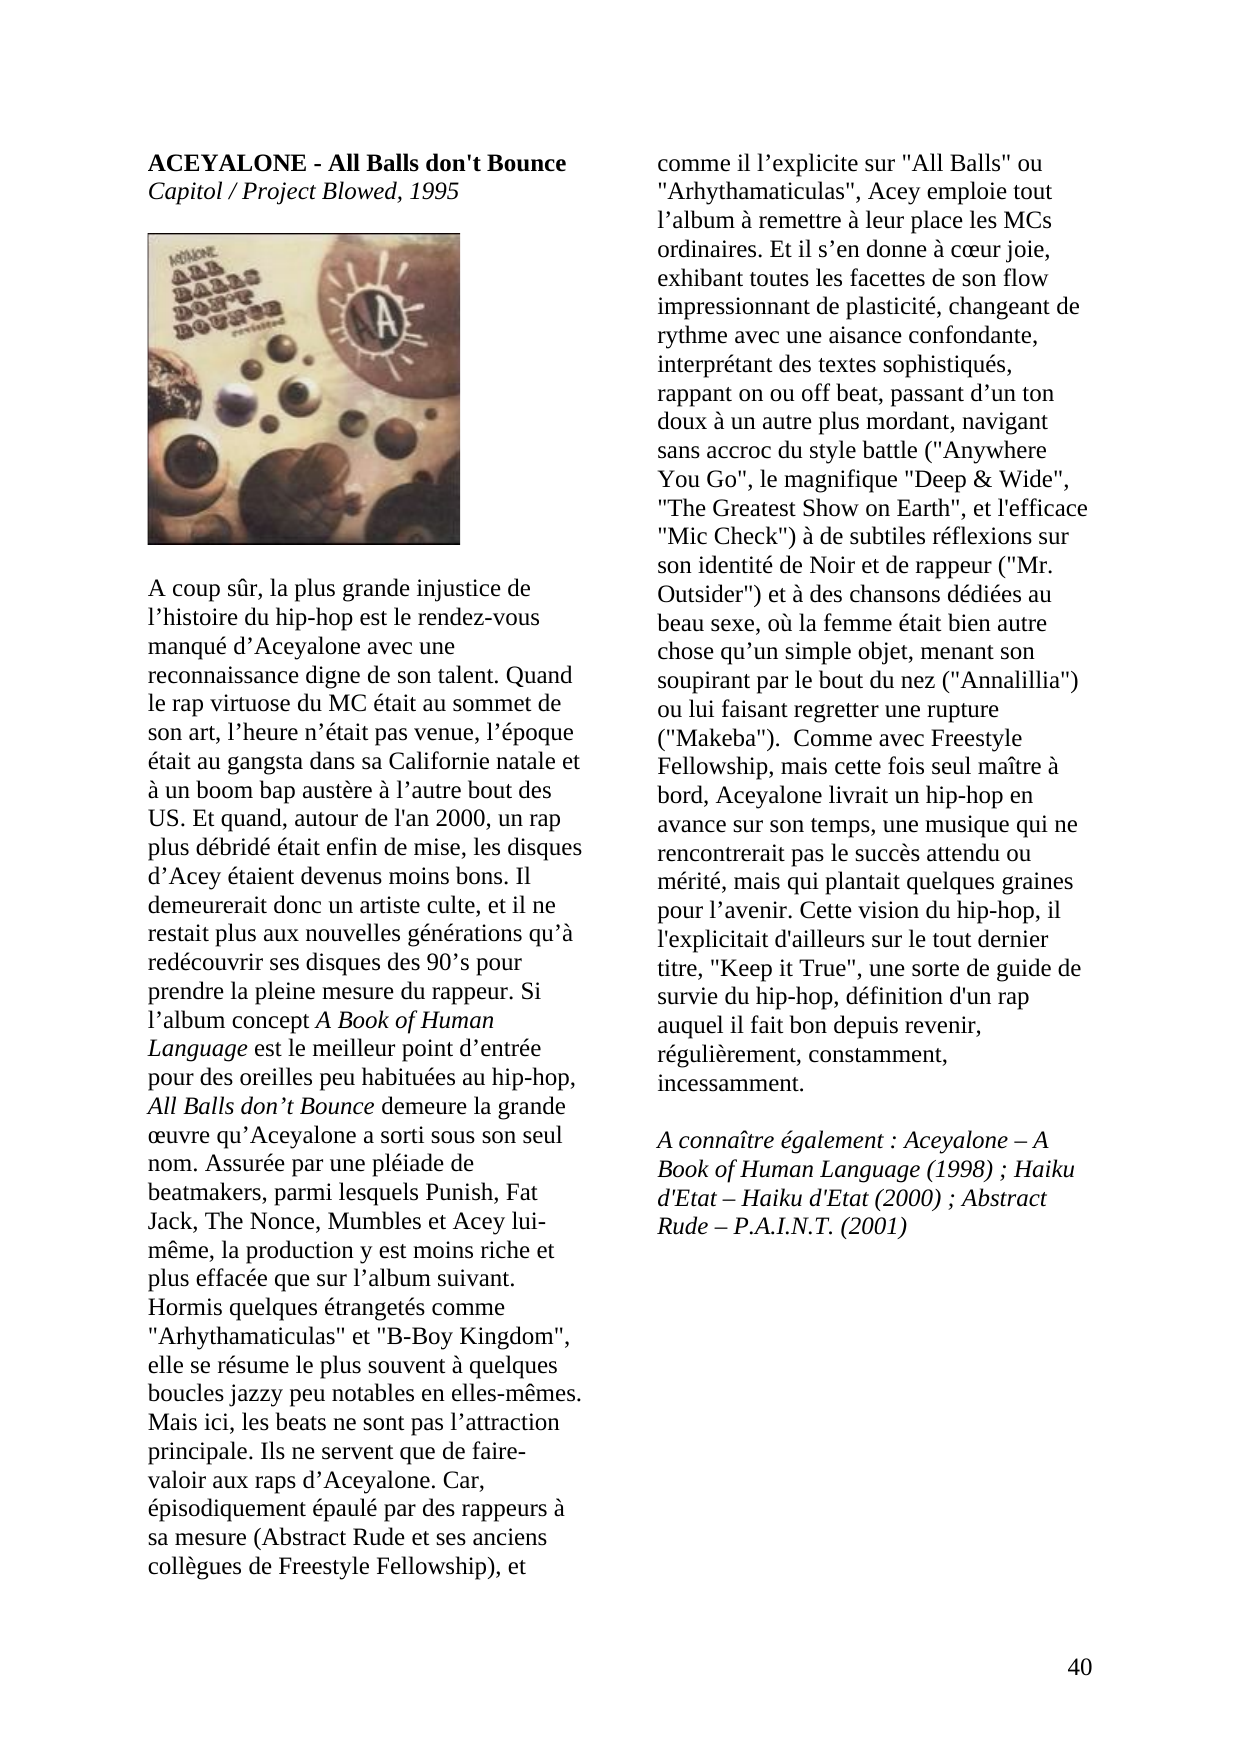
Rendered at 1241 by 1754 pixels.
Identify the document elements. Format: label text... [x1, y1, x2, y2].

text A connaître également : Aceyalone – A Book of Human Language (1998) ; Haiku d'Etat – Haiku d'Etat (2000) ; Abstract Rude – P.A.I.N.T. (2001) [657, 1125, 1093, 1240]
text Capitol / Project Blowed, 1995 [148, 176, 583, 205]
picture [147, 233, 461, 545]
subtitle ACEYALONE - All Balls don't Bounce [148, 148, 583, 176]
text A coup sûr, la plus grande injustice de l’histoire du hip-hop est le rendez-vous manqué d’Aceyalone avec une reconnaissance digne de son talent. Quand le rap virtuose du MC était au sommet de son art, l’heure n’était pas venue, l’époque était au gangsta dans sa Californie natale et à un boom bap austère à l’autre bout des US. Et quand, autour de l'an 2000, un rap plus débridé était enfin de mise, les disques d’Acey étaient devenus moins bons. Il demeurerait donc un artiste culte, et il ne restait plus aux nouvelles générations qu’à redécouvrir ses disques des 90’s pour prendre la pleine mesure du rappeur. Si l’album concept A Book of Human Language est le meilleur point d’entrée pour des oreilles peu habituées au hip-hop, All Balls don’t Bounce demeure la grande œuvre qu’Aceyalone a sorti sous son seul nom. Assurée par une pléiade de beatmakers, parmi lesquels Punish, Fat Jack, The Nonce, Mumbles et Acey lui-même, la production y est moins riche et plus effacée que sur l’album suivant. Hormis quelques étrangetés comme "Arhythamaticulas" et "B-Boy Kingdom", elle se résume le plus souvent à quelques boucles jazzy peu notables en elles-mêmes. Mais ici, les beats ne sont pas l’attraction principale. Ils ne servent que de faire-valoir aux raps d’Aceyalone. Car, épisodiquement épaulé par des rappeurs à sa mesure (Abstract Rude et ses anciens collègues de Freestyle Fellowship), et comme il l’explicite sur "All Balls" ou "Arhythamaticulas", Acey emploie tout l’album à remettre à leur place les MCs ordinaires. Et il s’en donne à cœur joie, exhibant toutes les facettes de son flow impressionnant de plasticité, changeant de rythme avec une aisance confondante, interprétant des textes sophistiqués, rappant on ou off beat, passant d’un ton doux à un autre plus mordant, navigant sans accroc du style battle ("Anywhere You Go", le magnifique "Deep & Wide", "The Greatest Show on Earth", et l'efficace "Mic Check") à de subtiles réflexions sur son identité de Noir et de rappeur ("Mr. Outsider") et à des chansons dédiées au beau sexe, où la femme était bien autre chose qu’un simple objet, menant son soupirant par le bout du nez ("Annalillia") ou lui faisant regretter une rupture ("Makeba"). Comme avec Freestyle Fellowship, mais cette fois seul maître à bord, Aceyalone livrait un hip-hop en avance sur son temps, une musique qui ne rencontrerait pas le succès attendu ou mérité, mais qui plantait quelques graines pour l’avenir. Cette vision du hip-hop, il l'explicitait d'ailleurs sur le tout dernier titre, "Keep it True", une sorte de guide de survie du hip-hop, définition d'un rap auquel il fait bon depuis revenir, régulièrement, constamment, incessamment. [657, 148, 1093, 1096]
text A coup sûr, la plus grande injustice de l’histoire du hip-hop est le rendez-vous manqué d’Aceyalone avec une reconnaissance digne de son talent. Quand le rap virtuose du MC était au sommet de son art, l’heure n’était pas venue, l’époque était au gangsta dans sa Californie natale et à un boom bap austère à l’autre bout des US. Et quand, autour de l'an 2000, un rap plus débridé était enfin de mise, les disques d’Acey étaient devenus moins bons. Il demeurerait donc un artiste culte, et il ne restait plus aux nouvelles générations qu’à redécouvrir ses disques des 90’s pour prendre la pleine mesure du rappeur. Si l’album concept A Book of Human Language est le meilleur point d’entrée pour des oreilles peu habituées au hip-hop, All Balls don’t Bounce demeure la grande œuvre qu’Aceyalone a sorti sous son seul nom. Assurée par une pléiade de beatmakers, parmi lesquels Punish, Fat Jack, The Nonce, Mumbles et Acey lui-même, la production y est moins riche et plus effacée que sur l’album suivant. Hormis quelques étrangetés comme "Arhythamaticulas" et "B-Boy Kingdom", elle se résume le plus souvent à quelques boucles jazzy peu notables en elles-mêmes. Mais ici, les beats ne sont pas l’attraction principale. Ils ne servent que de faire-valoir aux raps d’Aceyalone. Car, épisodiquement épaulé par des rappeurs à sa mesure (Abstract Rude et ses anciens collègues de Freestyle Fellowship), et comme il l’explicite sur "All Balls" ou "Arhythamaticulas", Acey emploie tout l’album à remettre à leur place les MCs ordinaires. Et il s’en donne à cœur joie, exhibant toutes les facettes de son flow impressionnant de plasticité, changeant de rythme avec une aisance confondante, interprétant des textes sophistiqués, rappant on ou off beat, passant d’un ton doux à un autre plus mordant, navigant sans accroc du style battle ("Anywhere You Go", le magnifique "Deep & Wide", "The Greatest Show on Earth", et l'efficace "Mic Check") à de subtiles réflexions sur son identité de Noir et de rappeur ("Mr. Outsider") et à des chansons dédiées au beau sexe, où la femme était bien autre chose qu’un simple objet, menant son soupirant par le bout du nez ("Annalillia") ou lui faisant regretter une rupture ("Makeba"). Comme avec Freestyle Fellowship, mais cette fois seul maître à bord, Aceyalone livrait un hip-hop en avance sur son temps, une musique qui ne rencontrerait pas le succès attendu ou mérité, mais qui plantait quelques graines pour l’avenir. Cette vision du hip-hop, il l'explicitait d'ailleurs sur le tout dernier titre, "Keep it True", une sorte de guide de survie du hip-hop, définition d'un rap auquel il fait bon depuis revenir, régulièrement, constamment, incessamment. [148, 573, 583, 1580]
